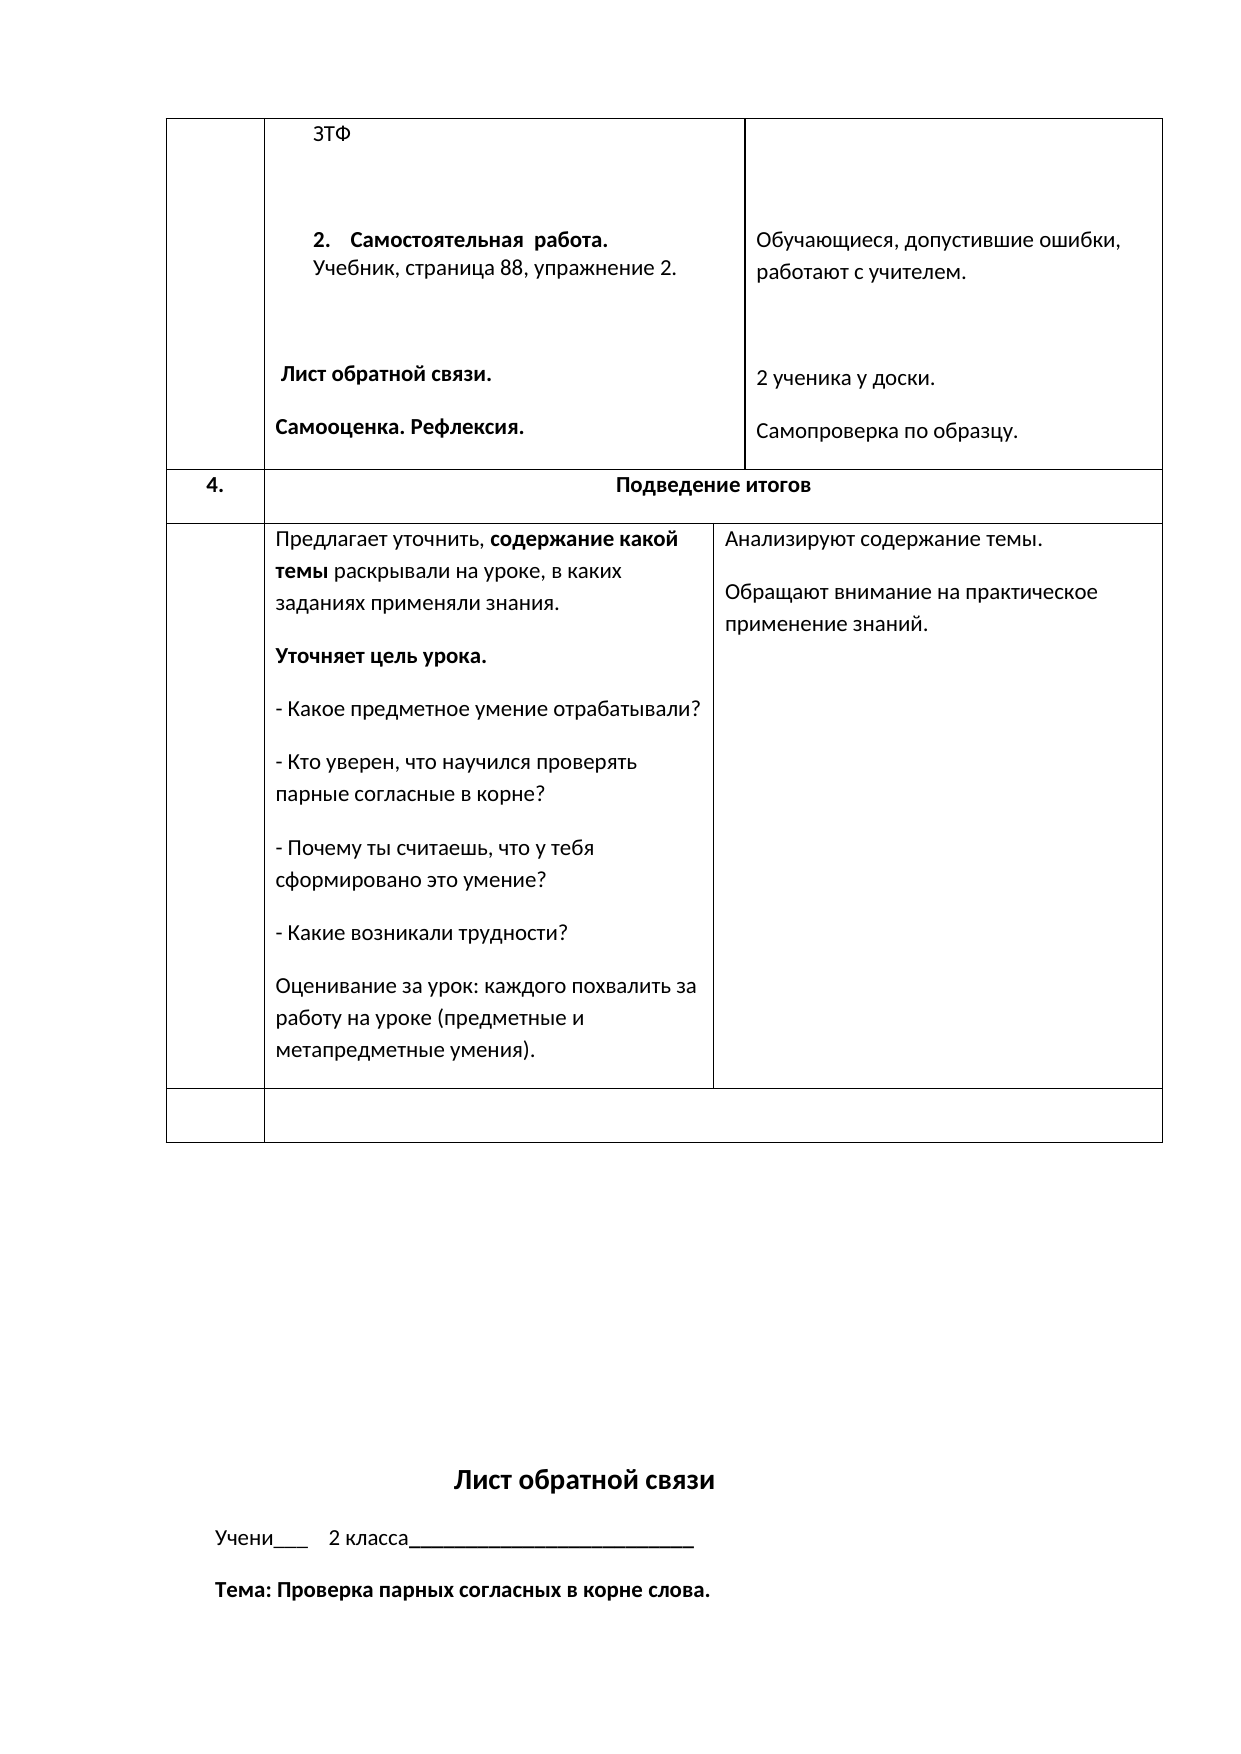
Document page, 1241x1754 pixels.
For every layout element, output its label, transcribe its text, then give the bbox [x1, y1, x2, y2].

table_cell [167, 1089, 264, 1142]
text Тема: Проверка парных согласных в корне слова. [215, 1576, 1152, 1604]
text Лист обратной связи [177, 1461, 1152, 1496]
text Учени___ 2 класса_________________________ [215, 1523, 1152, 1551]
table_cell [167, 119, 264, 469]
table_cell [265, 1089, 1162, 1142]
table_cell Анализируют содержание темы. Обращают внимание на практическое применение знаний. [714, 524, 1162, 1088]
table_cell Подведение итогов [265, 470, 1162, 523]
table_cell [265, 119, 744, 469]
table_cell 4. [167, 470, 264, 523]
table_cell [167, 524, 264, 1088]
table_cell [746, 119, 1162, 469]
table_cell Предлагает уточнить, содержание какой темы раскрывали на уроке, в каких заданиях применяли знания. Уточняет цель урока. - Какое предметное умение отрабатывали? - Кто уверен, что научился проверять парные согласные в корне? - Почему ты считаешь, что у тебя сформировано это умение? - Какие возникали трудности? Оценивание за урок: каждого похвалить за работу на уроке (предметные и метапредметные умения). [265, 524, 713, 1088]
